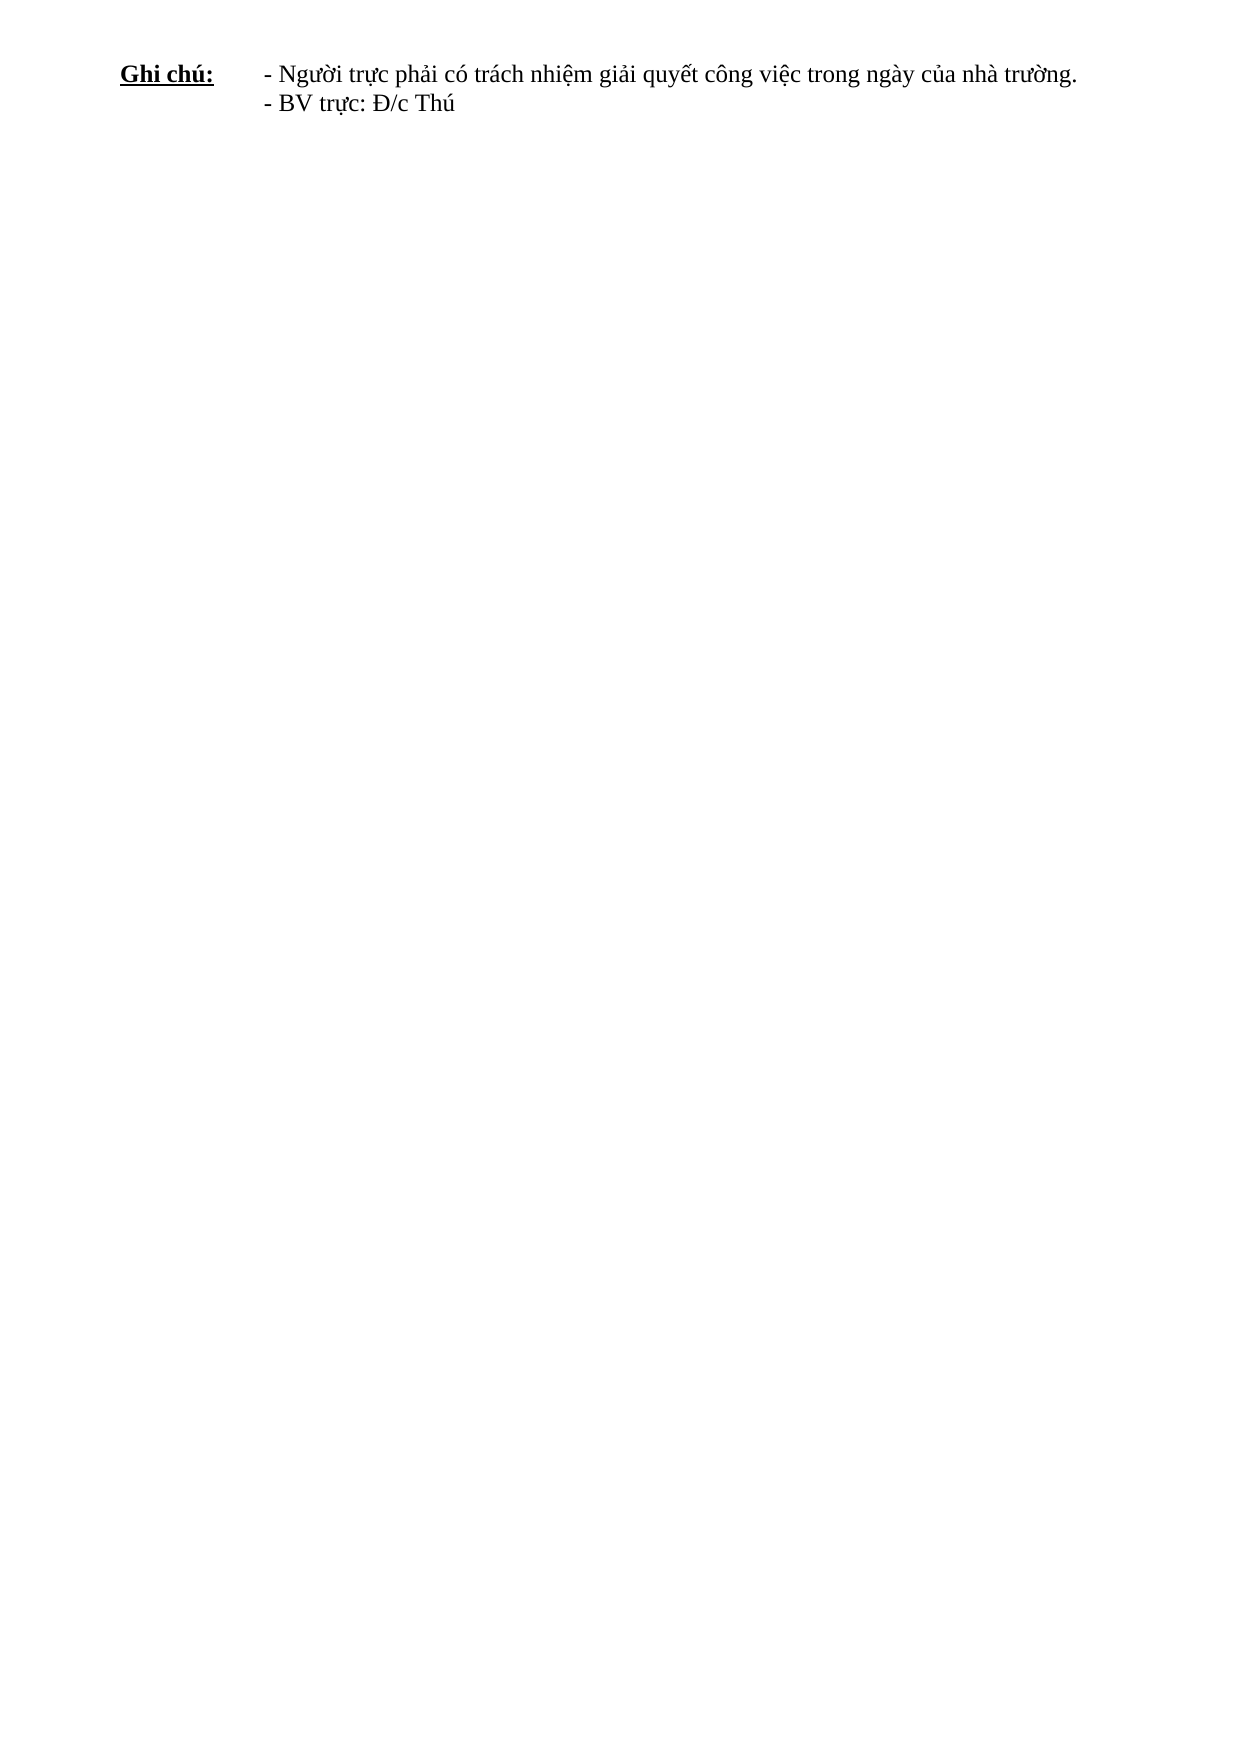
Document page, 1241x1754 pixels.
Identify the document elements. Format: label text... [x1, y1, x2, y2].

text - BV trực: Đ/c Thú [120, 88, 1150, 117]
text Ghi chú: - Người trực phải có trách nhiệm giải quyết công việc trong ngày của nhà trường. [120, 59, 1150, 88]
